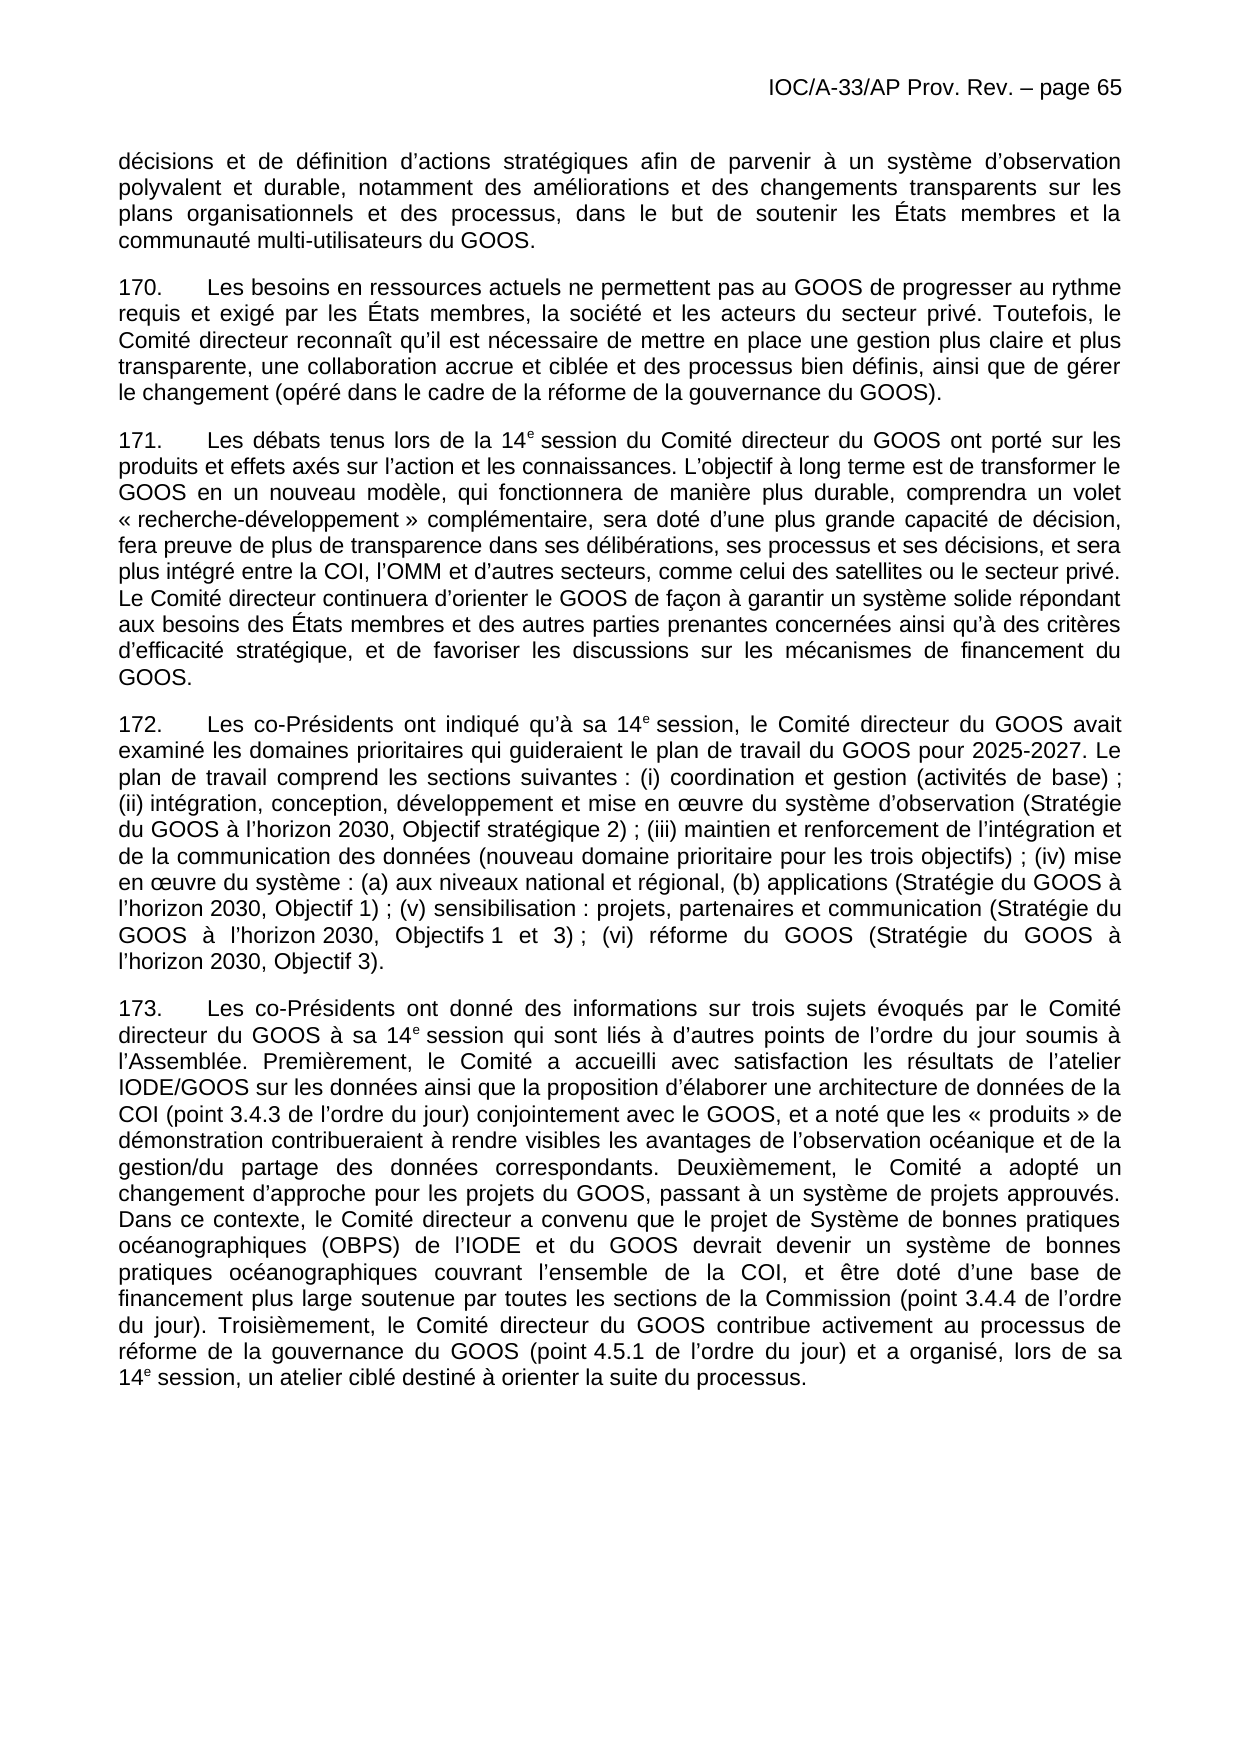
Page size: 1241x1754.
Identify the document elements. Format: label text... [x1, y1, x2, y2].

text 172. Les co-Présidents ont indiqué qu’à sa 14e session, le Comité directeur du GOOS avait examiné les domaines prioritaires qui guideraient le plan de travail du GOOS pour 2025-2027. Le plan de travail comprend les sections suivantes : (i) coordination et gestion (activités de base) ; (ii) intégration, conception, développement et mise en œuvre du système d’observation (Stratégie du GOOS à l’horizon 2030, Objectif stratégique 2) ; (iii) maintien et renforcement de l’intégration et de la communication des données (nouveau domaine prioritaire pour les trois objectifs) ; (iv) mise en œuvre du système : (a) aux niveaux national et régional, (b) applications (Stratégie du GOOS à l’horizon 2030, Objectif 1) ; (v) sensibilisation : projets, partenaires et communication (Stratégie du GOOS à l’horizon 2030, Objectifs 1 et 3) ; (vi) réforme du GOOS (Stratégie du GOOS à l’horizon 2030, Objectif 3). [118, 711, 1122, 974]
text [118, 148, 1122, 253]
text 170. Les besoins en ressources actuels ne permettent pas au GOOS de progresser au rythme requis et exigé par les États membres, la société et les acteurs du secteur privé. Toutefois, le Comité directeur reconnaît qu’il est nécessaire de mettre en place une gestion plus claire et plus transparente, une collaboration accrue et ciblée et des processus bien définis, ainsi que de gérer le changement (opéré dans le cadre de la réforme de la gouvernance du GOOS). [118, 274, 1122, 406]
text 173. Les co-Présidents ont donné des informations sur trois sujets évoqués par le Comité directeur du GOOS à sa 14e session qui sont liés à d’autres points de l’ordre du jour soumis à l’Assemblée. Premièrement, le Comité a accueilli avec satisfaction les résultats de l’atelier IODE/GOOS sur les données ainsi que la proposition d’élaborer une architecture de données de la COI (point 3.4.3 de l’ordre du jour) conjointement avec le GOOS, et a noté que les « produits » de démonstration contribueraient à rendre visibles les avantages de l’observation océanique et de la gestion/du partage des données correspondants. Deuxièmement, le Comité a adopté un changement d’approche pour les projets du GOOS, passant à un système de projets approuvés. Dans ce contexte, le Comité directeur a convenu que le projet de Système de bonnes pratiques océanographiques (OBPS) de l’IODE et du GOOS devrait devenir un système de bonnes pratiques océanographiques couvrant l’ensemble de la COI, et être doté d’une base de financement plus large soutenue par toutes les sections de la Commission (point 3.4.4 de l’ordre du jour). Troisièmement, le Comité directeur du GOOS contribue activement au processus de réforme de la gouvernance du GOOS (point 4.5.1 de l’ordre du jour) et a organisé, lors de sa 14e session, un atelier ciblé destiné à orienter la suite du processus. [118, 995, 1122, 1391]
text 171. Les débats tenus lors de la 14e session du Comité directeur du GOOS ont porté sur les produits et effets axés sur l’action et les connaissances. L’objectif à long terme est de transformer le GOOS en un nouveau modèle, qui fonctionnera de manière plus durable, comprendra un volet « recherche-développement » complémentaire, sera doté d’une plus grande capacité de décision, fera preuve de plus de transparence dans ses délibérations, ses processus et ses décisions, et sera plus intégré entre la COI, l’OMM et d’autres secteurs, comme celui des satellites ou le secteur privé. Le Comité directeur continuera d’orienter le GOOS de façon à garantir un système solide répondant aux besoins des États membres et des autres parties prenantes concernées ainsi qu’à des critères d’efficacité stratégique, et de favoriser les discussions sur les mécanismes de financement du GOOS. [118, 427, 1122, 690]
